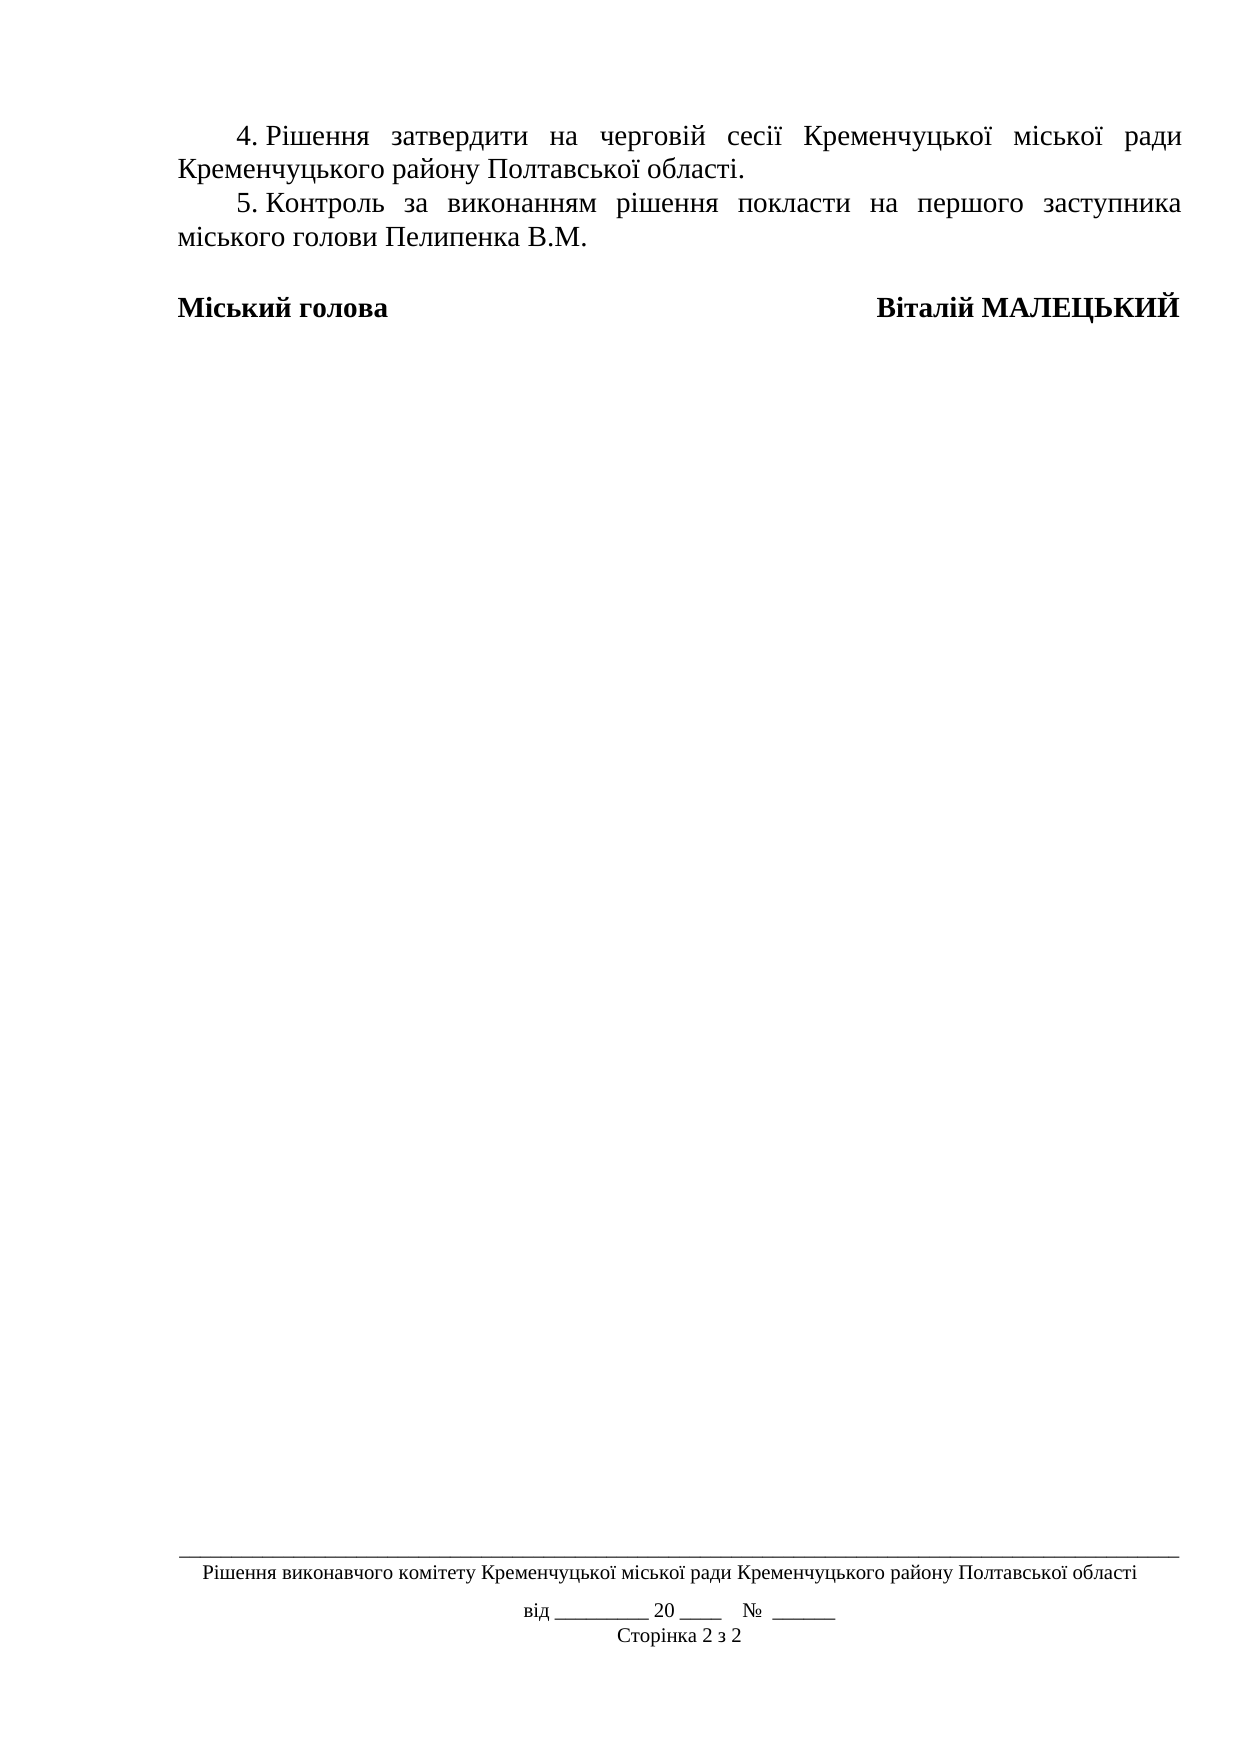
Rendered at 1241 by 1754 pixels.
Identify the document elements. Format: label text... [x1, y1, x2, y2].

text 4. Рішення затвердити на черговій сесії Кременчуцької міської ради Кременчуцького району Полтавської області. [177, 118, 1183, 185]
text 5. Контроль за виконанням рішення покласти на першого заступника міського голови Пелипенка В.М. [177, 185, 1183, 252]
text Міський голова Віталій МАЛЕЦЬКИЙ [177, 291, 1183, 324]
